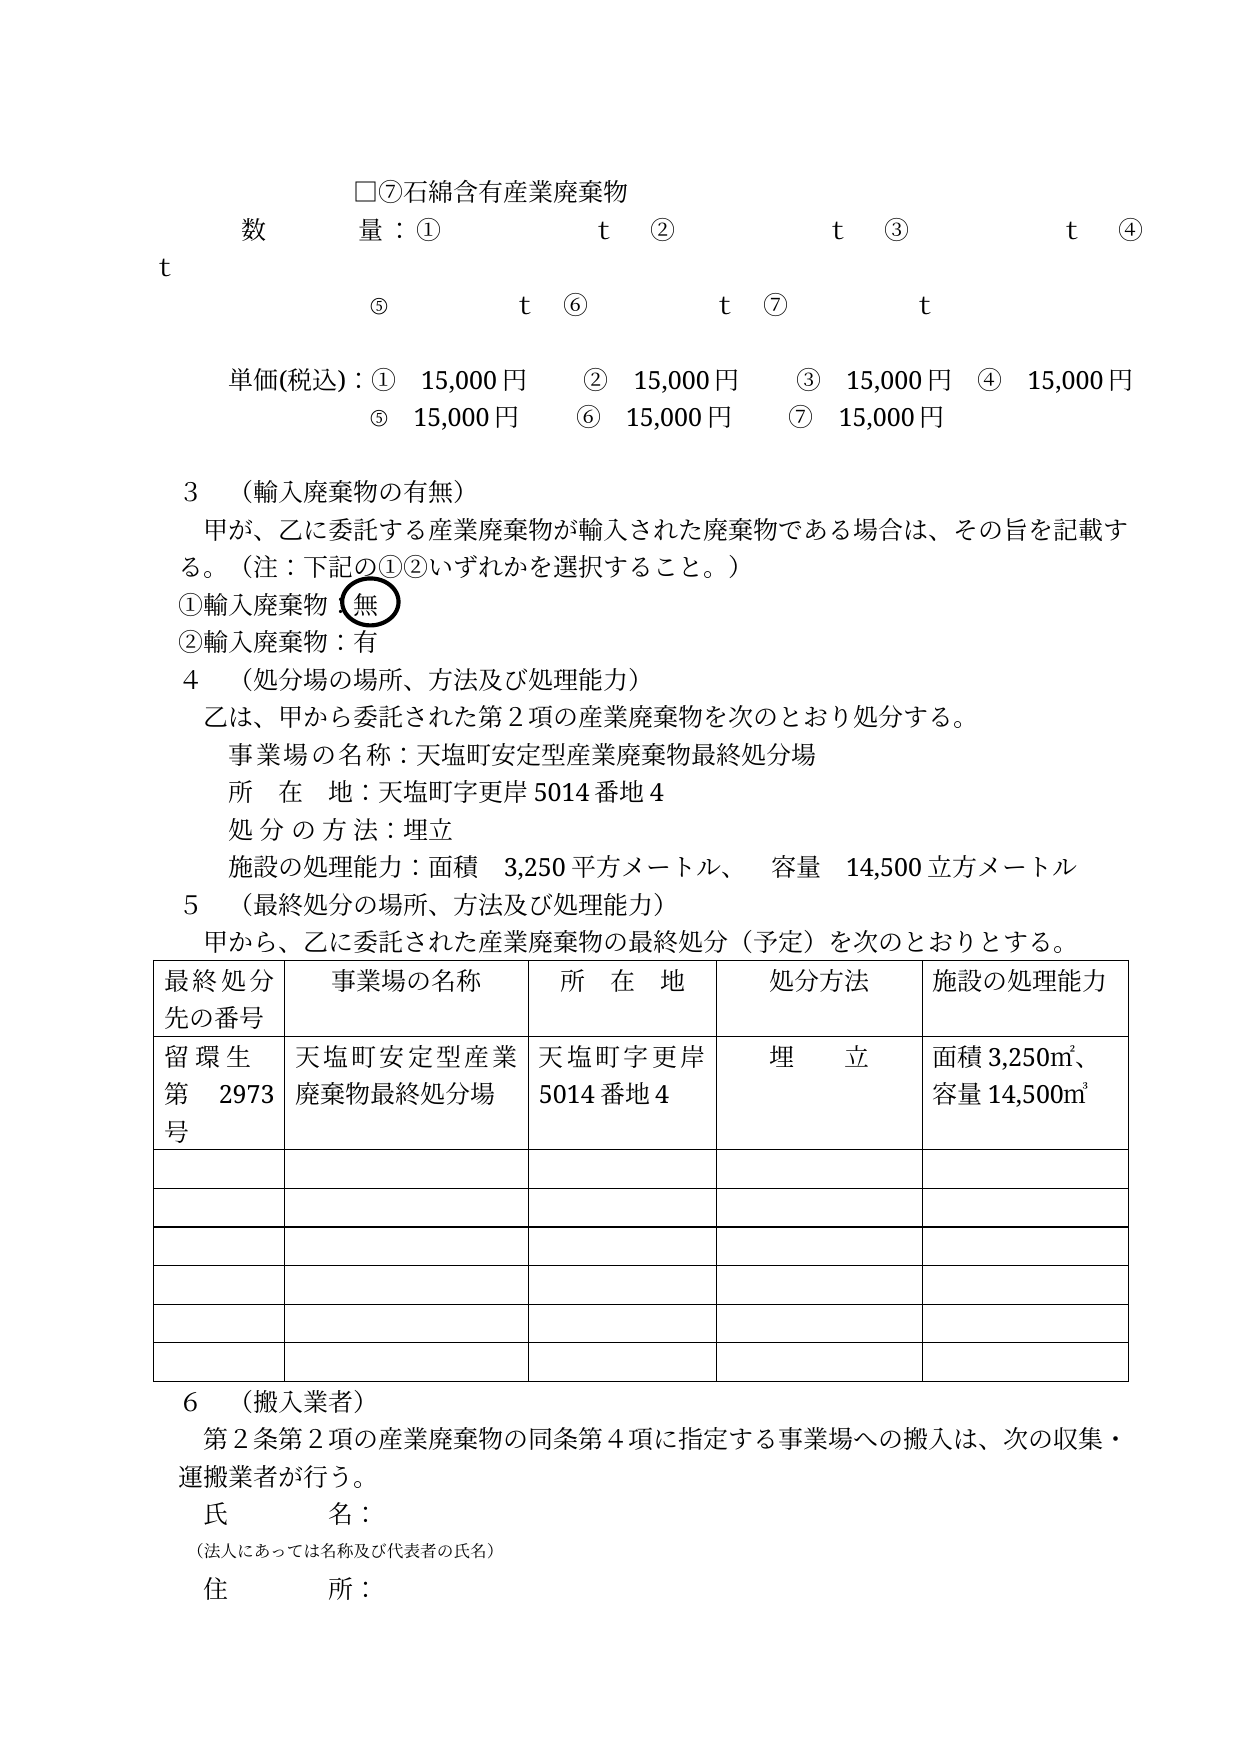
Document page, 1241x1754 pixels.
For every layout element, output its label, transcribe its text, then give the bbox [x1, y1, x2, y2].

table_cell [717, 1343, 922, 1381]
table_cell [717, 1228, 922, 1265]
table_header 処分方法 [717, 961, 922, 1036]
table_cell 面積3,250㎡、 容量14,500㎥ [923, 1037, 1128, 1149]
table_cell [285, 1228, 528, 1265]
table_cell [923, 1189, 1128, 1226]
text 事業場の名称：天塩町安定型産業廃棄物最終処分場 [153, 735, 1146, 772]
text 乙は、甲から委託された第２項の産業廃棄物を次のとおり処分する。 [153, 697, 1146, 735]
text （法人にあっては名称及び代表者の氏名） [153, 1532, 1146, 1569]
table_cell [154, 1305, 284, 1342]
text ３ （輸入廃棄物の有無） [153, 472, 1146, 510]
text 所在地：天塩町字更岸5014番地4 [153, 772, 1146, 810]
table_cell [285, 1266, 528, 1303]
table_cell [285, 1305, 528, 1342]
text 施設の処理能力：面積 3,250平方メートル、 容量 14,500立方メートル [153, 847, 1146, 885]
text 第２条第２項の産業廃棄物の同条第４項に指定する事業場への搬入は、次の収集・ [153, 1419, 1146, 1457]
table_cell [529, 1150, 716, 1188]
table_cell [923, 1305, 1128, 1342]
text ５ （最終処分の場所、方法及び処理能力） [153, 885, 1146, 922]
table_cell [285, 1150, 528, 1188]
table_header 最終処分先の番号 [154, 961, 284, 1036]
table_cell [154, 1266, 284, 1303]
table_cell [923, 1150, 1128, 1188]
table_cell [529, 1305, 716, 1342]
table_cell [923, 1343, 1128, 1381]
text 処分の方法：埋立 [153, 810, 1146, 847]
text ６ （搬入業者） [153, 1382, 1146, 1419]
text ②輸入廃棄物：有 [153, 622, 1146, 660]
table_cell [717, 1150, 922, 1188]
table_cell [154, 1343, 284, 1381]
table_cell 留環生 第2973号 [154, 1037, 284, 1149]
table_header 事業場の名称 [285, 961, 528, 1036]
table_cell [717, 1266, 922, 1303]
text 単価(税込)：① 15,000円 ② 15,000円 ③ 15,000円 ④ 15,000円 [153, 360, 1146, 397]
text 甲から、乙に委託された産業廃棄物の最終処分（予定）を次のとおりとする。 [153, 922, 1146, 960]
table_cell [154, 1150, 284, 1188]
table_cell [529, 1228, 716, 1265]
table_cell 天塩町安定型産業廃棄物最終処分場 [285, 1037, 528, 1149]
text 甲が、乙に委託する産業廃棄物が輸入された廃棄物である場合は、その旨を記載す [153, 510, 1146, 547]
table_cell [529, 1266, 716, 1303]
text □⑦石綿含有産業廃棄物 [153, 172, 1146, 210]
table_header 所 在 地 [529, 961, 716, 1036]
table_cell [154, 1189, 284, 1226]
table_cell 埋 立 [717, 1037, 922, 1149]
table_cell [923, 1228, 1128, 1265]
table_cell [154, 1228, 284, 1265]
text ４ （処分場の場所、方法及び処理能力） [153, 660, 1146, 697]
text る。（注：下記の①②いずれかを選択すること。） [153, 547, 1146, 585]
table_header 施設の処理能力 [923, 961, 1128, 1036]
text 住所： [153, 1569, 1146, 1607]
table_cell [529, 1343, 716, 1381]
table_cell [717, 1305, 922, 1342]
text ①輸入廃棄物：無 [153, 585, 1146, 622]
text ⑤ 15,000円 ⑥ 15,000円 ⑦ 15,000円 [153, 397, 1146, 435]
table_cell [285, 1343, 528, 1381]
table_cell [717, 1189, 922, 1226]
table_cell [285, 1189, 528, 1226]
table_cell 天塩町字更岸5014番地4 [529, 1037, 716, 1149]
text 運搬業者が行う。 [153, 1457, 1146, 1494]
text 氏名： [153, 1494, 1146, 1532]
text ⑤ ｔ ⑥ ｔ ⑦ ｔ [153, 285, 1146, 322]
text 数 量：① ｔ ② ｔ ③ ｔ ④ ｔ [153, 210, 1146, 285]
table_cell [529, 1189, 716, 1226]
table_cell [923, 1266, 1128, 1303]
